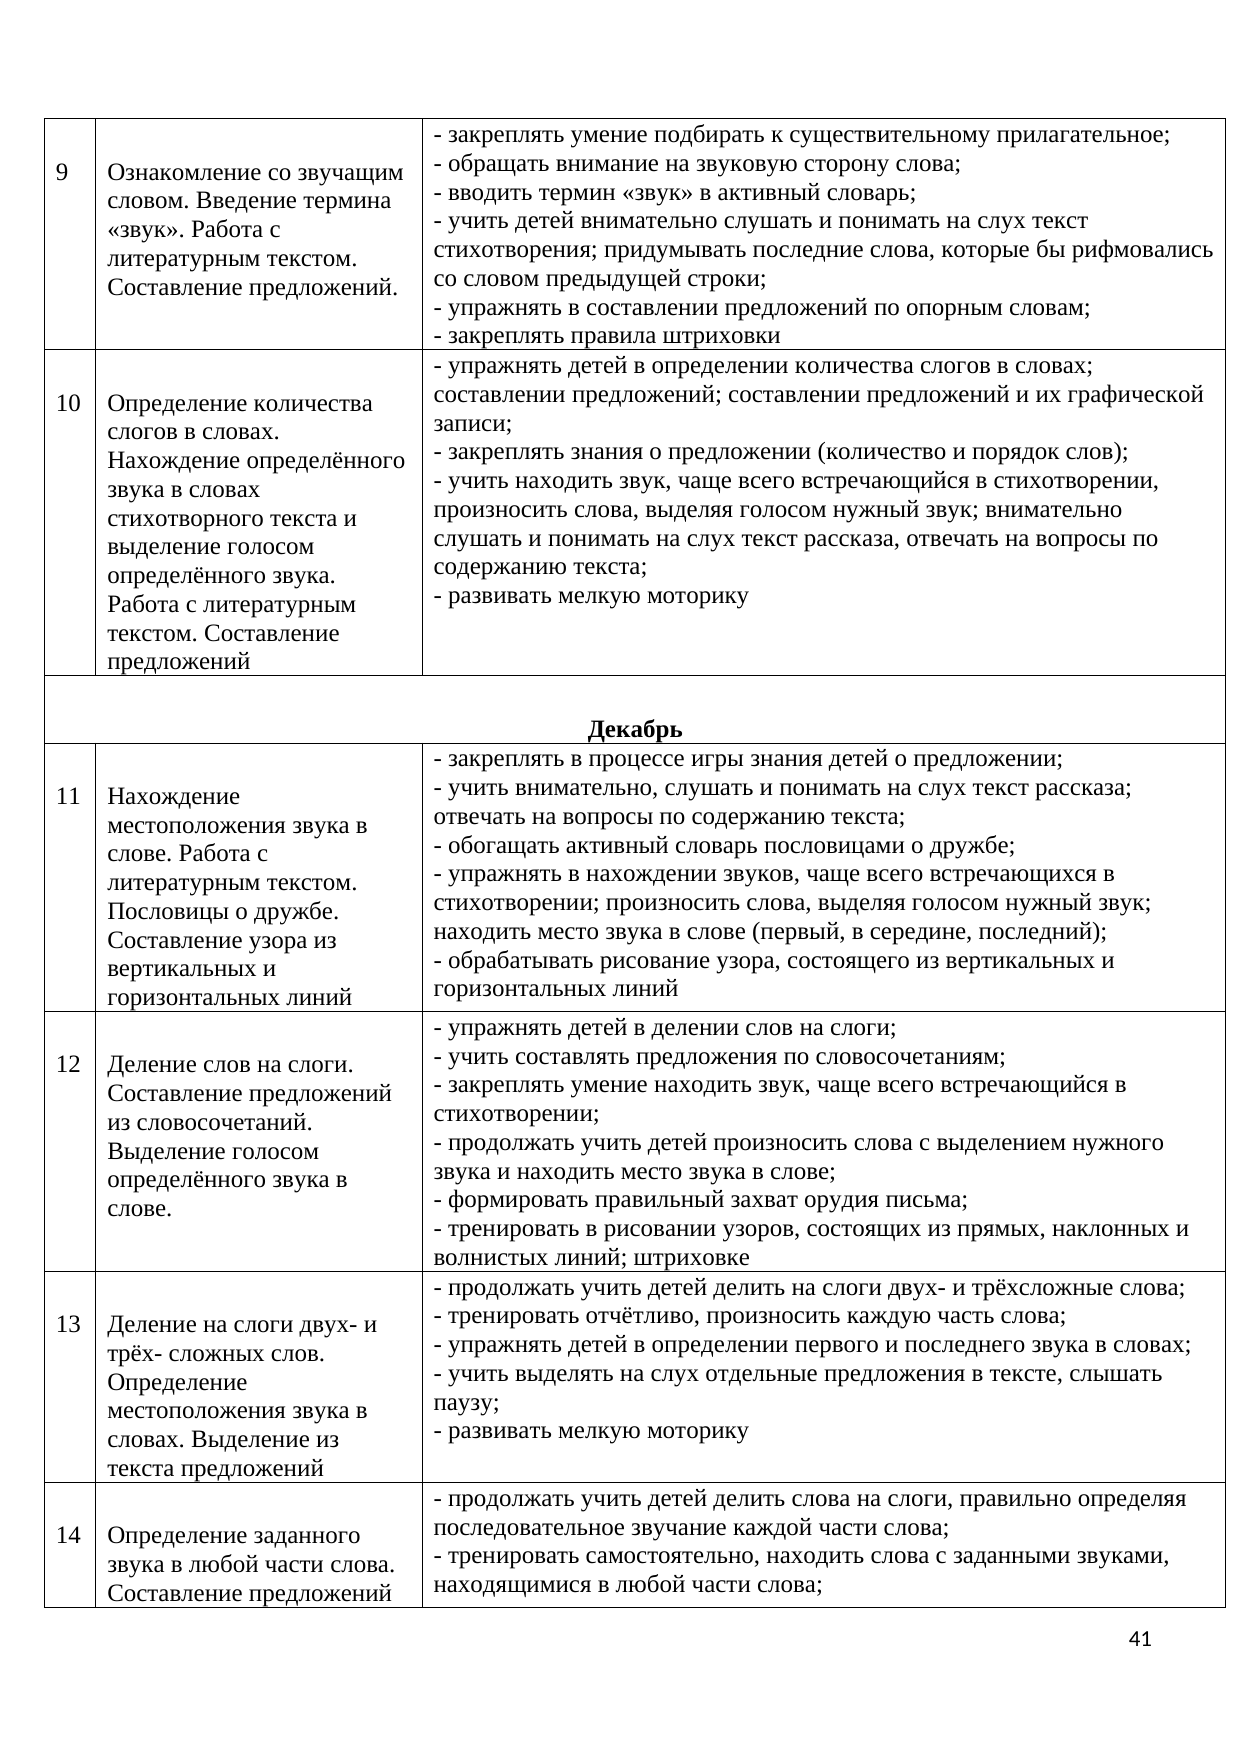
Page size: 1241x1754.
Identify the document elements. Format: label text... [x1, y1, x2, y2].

table_cell 13 [45, 1272, 95, 1482]
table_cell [423, 1483, 1225, 1607]
table_cell Декабрь [45, 676, 1225, 742]
table_cell 12 [45, 1012, 95, 1271]
table_cell - упражнять детей в делении слов на слоги; - учить составлять предложения по словосочетаниям; - закреплять умение находить звук, чаще всего встречающийся в стихотворении; - продолжать учить детей произносить слова с выделением нужного звука и находить место звука в слове; - формировать правильный захват орудия письма; - тренировать в рисовании узоров, состоящих из прямых, наклонных и волнистых линий; штриховке [423, 1012, 1225, 1271]
table_cell - продолжать учить детей делить на слоги двух- и трёхсложные слова; - тренировать отчётливо, произносить каждую часть слова; - упражнять детей в определении первого и последнего звука в словах; - учить выделять на слух отдельные предложения в тексте, слышать паузу; - развивать мелкую моторику [423, 1272, 1225, 1482]
table_cell Определение количества слогов в словах. Нахождение определённого звука в словах стихотворного текста и выделение голосом определённого звука. Работа с литературным текстом. Составление предложений [96, 350, 422, 675]
table_cell Деление на слоги двух- и трёх- сложных слов. Определение местоположения звука в словах. Выделение из текста предложений [96, 1272, 422, 1482]
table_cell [96, 1483, 422, 1607]
table_cell - закреплять в процессе игры знания детей о предложении; - учить внимательно, слушать и понимать на слух текст рассказа; отвечать на вопросы по содержанию текста; - обогащать активный словарь пословицами о дружбе; - упражнять в нахождении звуков, чаще всего встречающихся в стихотворении; произносить слова, выделяя голосом нужный звук; находить место звука в слове (первый, в середине, последний); - обрабатывать рисование узора, состоящего из вертикальных и горизонтальных линий [423, 744, 1225, 1011]
table_cell 9 [45, 119, 95, 349]
table_cell 10 [45, 350, 95, 675]
table_cell - закреплять умение подбирать к существительному прилагательное; - обращать внимание на звуковую сторону слова; - вводить термин «звук» в активный словарь; - учить детей внимательно слушать и понимать на слух текст стихотворения; придумывать последние слова, которые бы рифмовались со словом предыдущей строки; - упражнять в составлении предложений по опорным словам; - закреплять правила штриховки [423, 119, 1225, 349]
table_cell 14 [45, 1483, 95, 1607]
table_cell Нахождение местоположения звука в слове. Работа с литературным текстом. Пословицы о дружбе. Составление узора из вертикальных и горизонтальных линий [96, 744, 422, 1011]
table_cell Ознакомление со звучащим словом. Введение термина «звук». Работа с литературным текстом. Составление предложений. [96, 119, 422, 349]
table_cell Деление слов на слоги. Составление предложений из словосочетаний. Выделение голосом определённого звука в слове. [96, 1012, 422, 1271]
table_cell - упражнять детей в определении количества слогов в словах; составлении предложений; составлении предложений и их графической записи; - закреплять знания о предложении (количество и порядок слов); - учить находить звук, чаще всего встречающийся в стихотворении, произносить слова, выделяя голосом нужный звук; внимательно слушать и понимать на слух текст рассказа, отвечать на вопросы по содержанию текста; - развивать мелкую моторику [423, 350, 1225, 675]
table_cell 11 [45, 744, 95, 1011]
